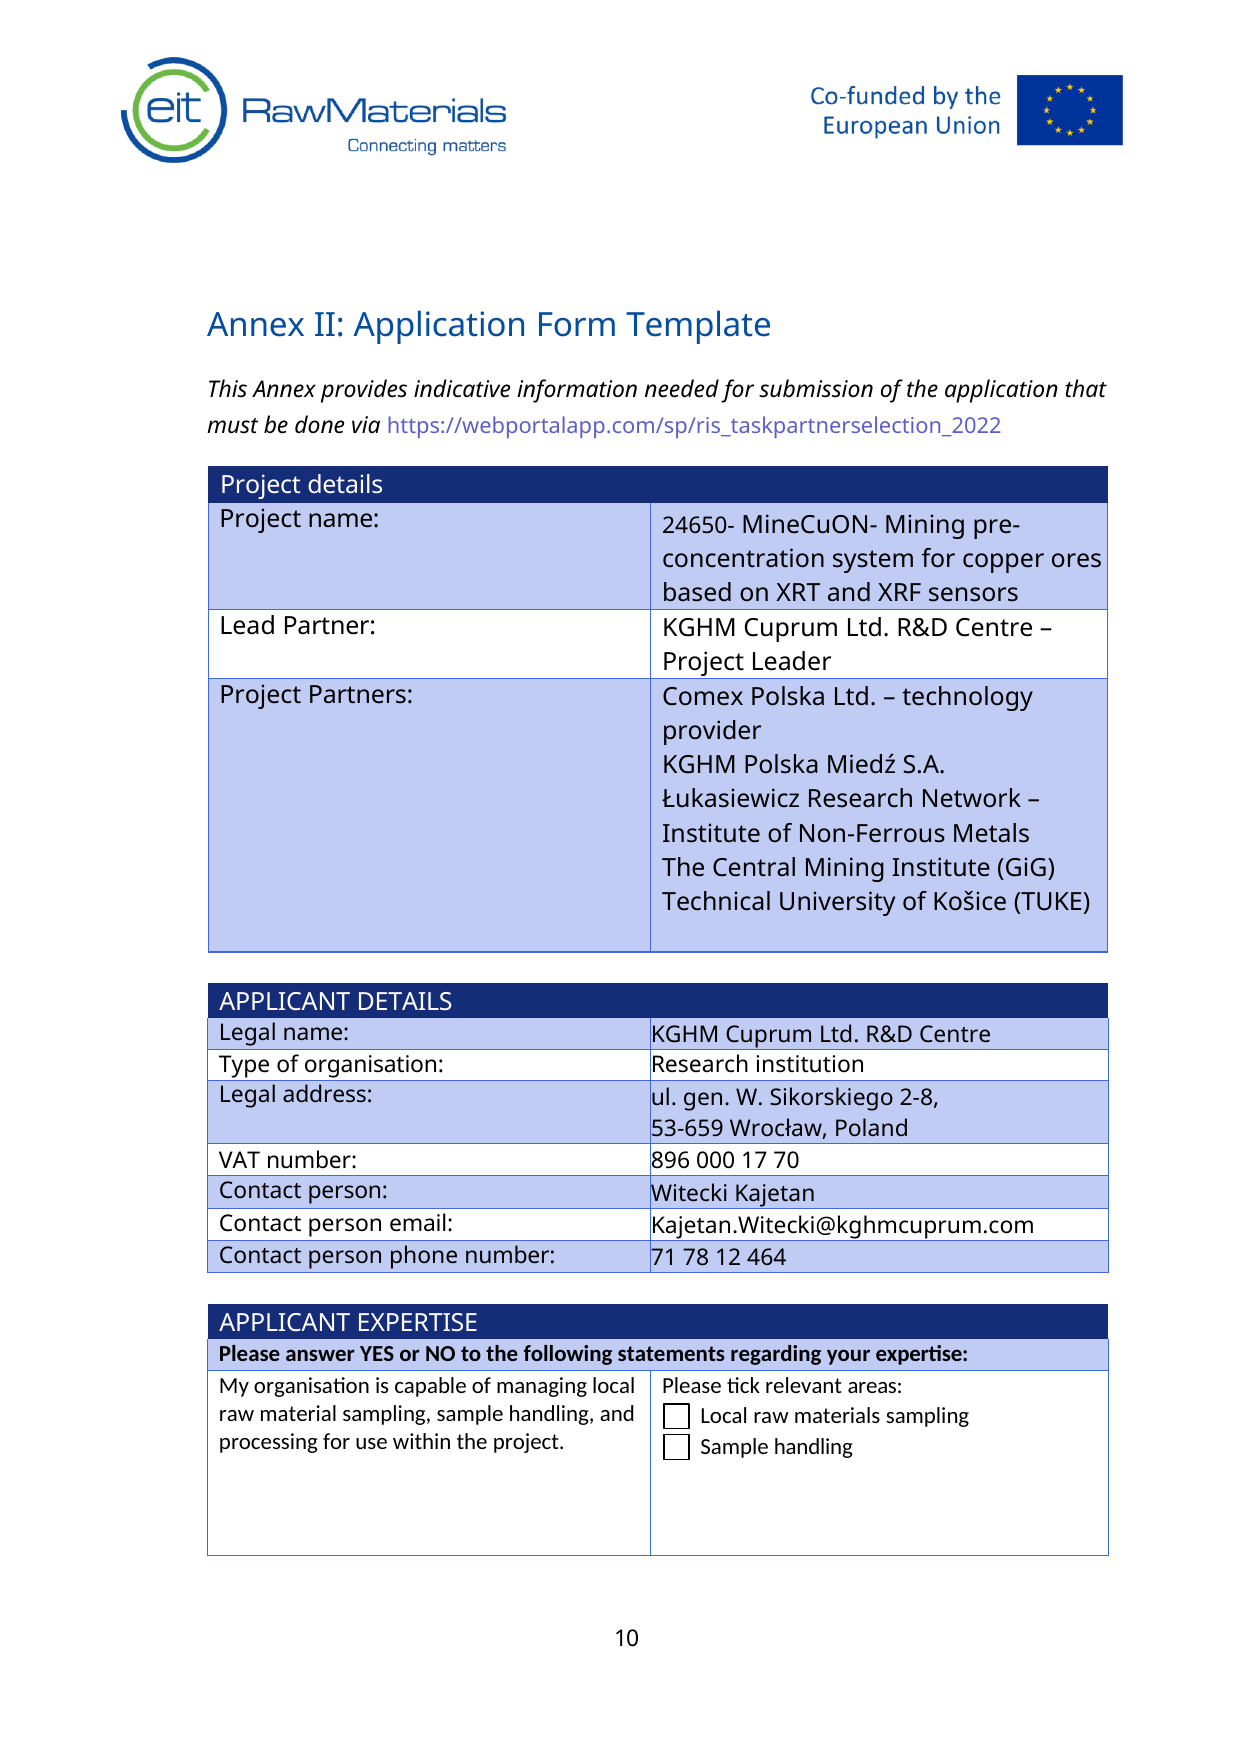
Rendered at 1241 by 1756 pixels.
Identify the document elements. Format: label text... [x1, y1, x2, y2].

table_cell Project Partners: [209, 679, 650, 951]
picture [120, 57, 1123, 163]
table_cell KGHM Cuprum Ltd. R&D Centre [651, 1018, 1108, 1049]
table_cell 896 000 17 70 [651, 1144, 1108, 1175]
table_cell Please answer YES or NO to the following statements regarding your expertise: [208, 1339, 1108, 1370]
table_cell ul. gen. W. Sikorskiego 2-8, 53-659 Wrocław, Poland [651, 1081, 1108, 1143]
table_cell KGHM Cuprum Ltd. R&D Centre – Project Leader [651, 610, 1107, 678]
table_cell Contact person email: [208, 1209, 650, 1240]
table_header APPLICANT EXPERTISE [208, 1304, 1108, 1339]
table_cell Legal address: [208, 1081, 650, 1143]
table_cell Contact person phone number: [208, 1241, 650, 1272]
table_cell Comex Polska Ltd. – technology provider KGHM Polska Miedź S.A. Łukasiewicz Research Network – Institute of Non-Ferrous Metals The Central Mining Institute (GiG) Technical University of Košice (TUKE) [651, 679, 1107, 951]
table_cell Research institution [651, 1050, 1108, 1079]
table_cell Please tick relevant areas: Local raw materials sampling Sample handling [651, 1371, 1108, 1554]
table_cell 71 78 12 464 [651, 1241, 1108, 1272]
table_header Project details [208, 466, 1108, 503]
table_cell Witecki Kajetan [651, 1176, 1108, 1208]
table_cell Contact person: [208, 1176, 650, 1208]
table_cell 24650- MineCuON- Mining pre-concentration system for copper ores based on XRT and XRF sensors [651, 503, 1107, 609]
subtitle Annex II: Application Form Template [207, 301, 1122, 346]
table_cell Legal name: [208, 1018, 650, 1049]
table_cell VAT number: [208, 1144, 650, 1175]
text This Annex provides indicative information needed for submission of the application that must be done via https://webportalapp.com/sp/ris_taskpartnerselection_2022 [207, 373, 1122, 440]
table_header APPLICANT DETAILS [208, 983, 1108, 1018]
table_cell Kajetan.Witecki@kghmcuprum.com [651, 1209, 1108, 1240]
table_cell My organisation is capable of managing local raw material sampling, sample handling, and processing for use within the project. [208, 1371, 650, 1554]
table_cell Project name: [209, 503, 650, 609]
table_cell Type of organisation: [208, 1050, 650, 1079]
table_cell Lead Partner: [209, 610, 650, 678]
